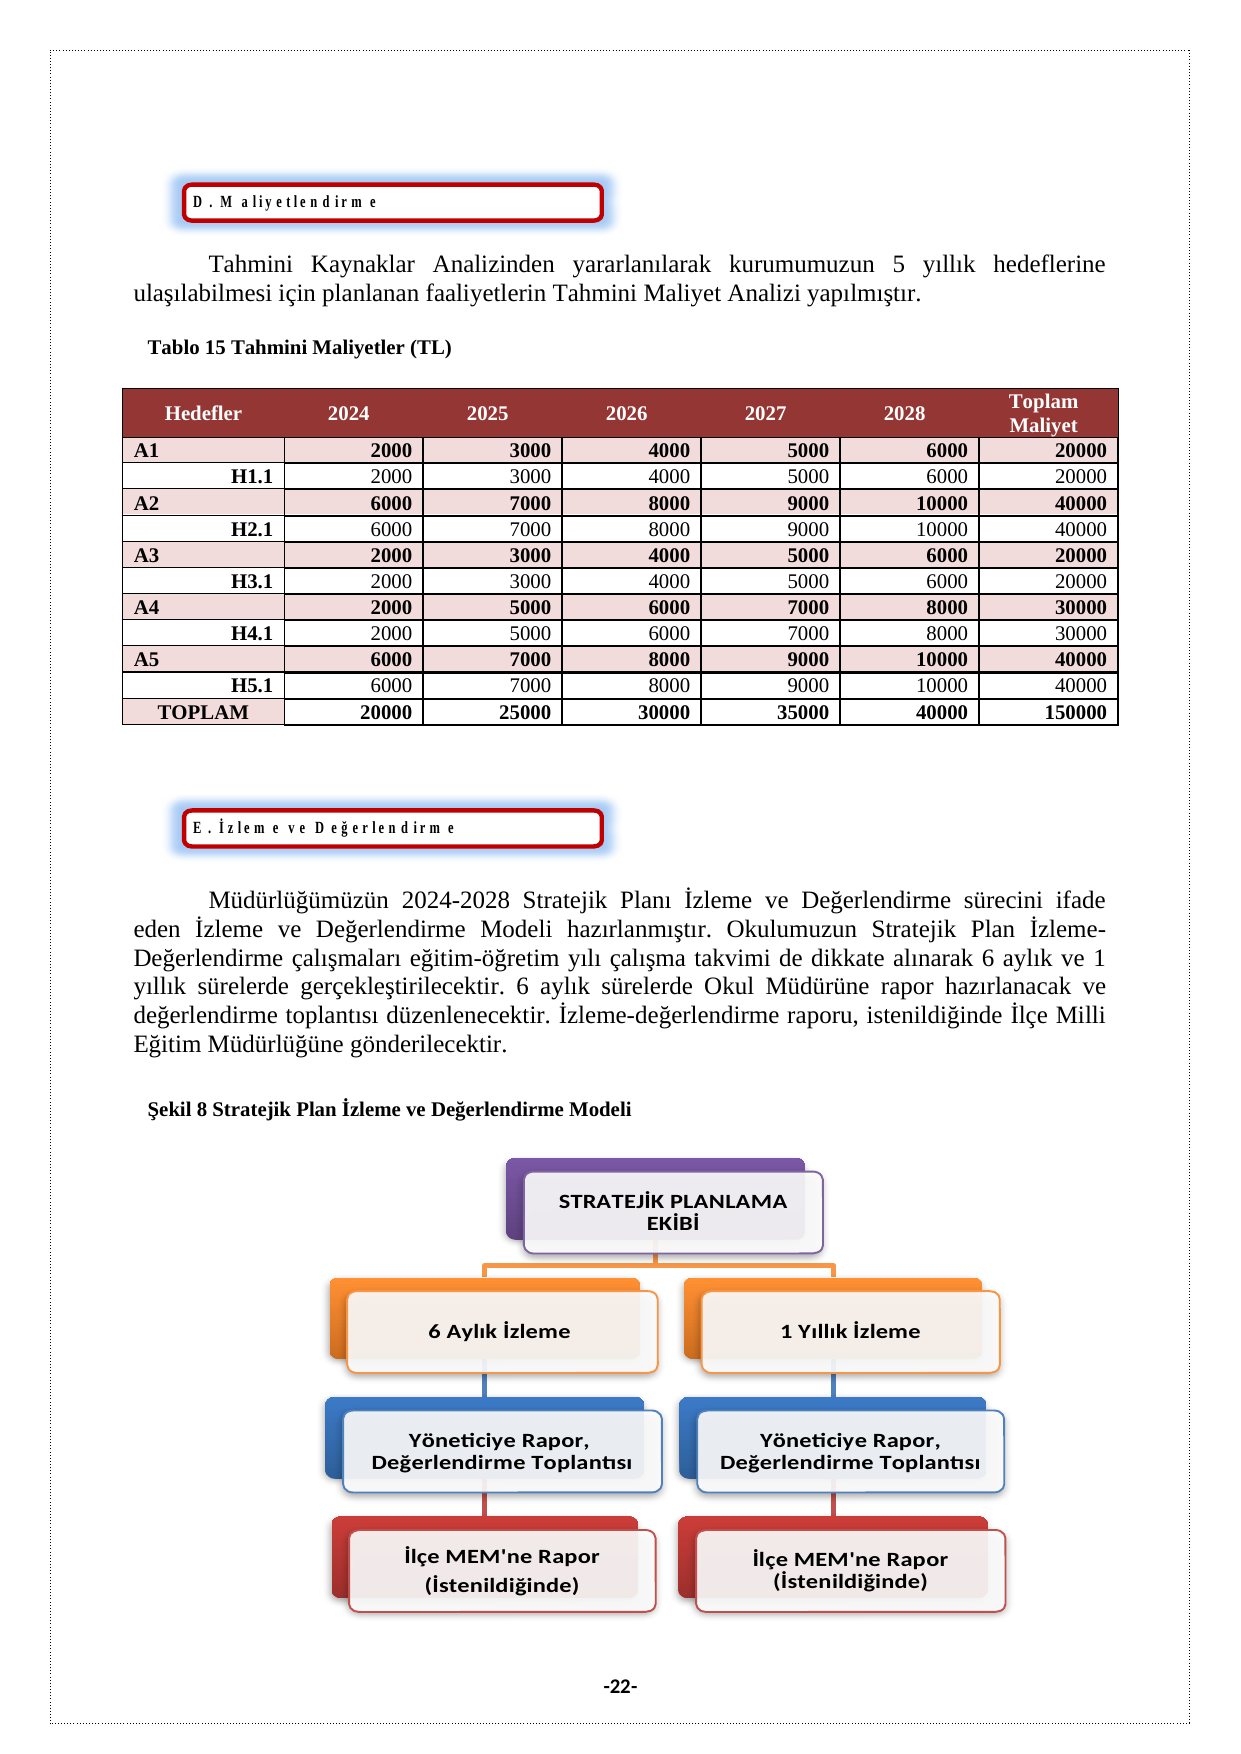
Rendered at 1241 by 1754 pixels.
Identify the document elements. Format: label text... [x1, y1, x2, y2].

table_cell 4000 [563, 569, 700, 593]
table_cell 8000 [563, 490, 700, 514]
table_cell A1 [123, 438, 284, 462]
table_cell 6000 [563, 621, 700, 645]
table_cell 10000 [841, 647, 978, 671]
table_cell 6000 [285, 674, 422, 697]
table_cell 20000 [980, 569, 1117, 593]
table_cell 4000 [563, 438, 700, 462]
table_cell 40000 [980, 647, 1117, 671]
table_cell 8000 [563, 517, 700, 541]
table_cell 30000 [563, 700, 700, 724]
table_cell 3000 [424, 569, 561, 593]
table_cell 4000 [563, 543, 700, 567]
table_cell 20000 [980, 438, 1117, 462]
table_cell 2000 [285, 464, 422, 488]
table_cell 7000 [424, 647, 561, 671]
table_cell A2 [123, 489, 284, 514]
table_cell 6000 [285, 490, 422, 514]
table_cell 7000 [424, 490, 561, 514]
table_cell 35000 [702, 700, 839, 724]
table_cell 6000 [841, 438, 978, 462]
table_cell 5000 [424, 595, 561, 619]
table_header 2026 [562, 389, 701, 437]
table_cell 6000 [285, 647, 422, 671]
table_cell H4.1 [123, 620, 284, 645]
table_cell 2000 [285, 621, 422, 645]
table_cell 30000 [980, 595, 1117, 619]
table_cell 10000 [841, 674, 978, 697]
table_header 2028 [840, 389, 979, 437]
table_cell 6000 [285, 517, 422, 541]
table_cell 7000 [424, 674, 561, 697]
table_header 2024 [284, 389, 423, 437]
text Müdürlüğümüzün 2024-2028 Stratejik Planı İzleme ve Değerlendirme sürecini ifade eden İzleme ve Değerlendirme Modeli hazırlanmıştır. Okulumuzun Stratejik Plan İzleme-Değerlendirme çalışmaları eğitim-öğretim yılı çalışma takvimi de dikkate alınarak 6 aylık ve 1 yıllık sürelerde gerçekleştirilecektir. 6 aylık sürelerde Okul Müdürüne rapor hazırlanacak ve değerlendirme toplantısı düzenlenecektir. İzleme-değerlendirme raporu, istenildiğinde İlçe Milli Eğitim Müdürlüğüne gönderilecektir. [133, 885, 1107, 1058]
table_header Toplam Maliyet [979, 389, 1118, 437]
table_cell 8000 [563, 674, 700, 697]
table_cell 10000 [841, 517, 978, 541]
table_cell 6000 [841, 464, 978, 488]
table_cell 30000 [980, 621, 1117, 645]
text Tahmini Kaynaklar Analizinden yararlanılarak kurumumuzun 5 yıllık hedeflerine ulaşılabilmesi için planlanan faaliyetlerin Tahmini Maliyet Analizi yapılmıştır. [133, 249, 1107, 306]
subtitle Şekil 8 Stratejik Plan İzleme ve Değerlendirme Modeli [147, 1097, 1107, 1121]
table_cell 20000 [980, 543, 1117, 567]
table_cell A5 [123, 646, 284, 671]
table_cell 9000 [702, 647, 839, 671]
table_cell 6000 [563, 595, 700, 619]
table_cell 5000 [702, 569, 839, 593]
table_cell A4 [123, 594, 284, 619]
table_cell 6000 [841, 543, 978, 567]
table_cell H3.1 [123, 568, 284, 593]
table_cell 5000 [424, 621, 561, 645]
table_cell 20000 [980, 464, 1117, 488]
text Tablo 15 Tahmini Maliyetler (TL) [147, 335, 1107, 359]
table_cell 9000 [702, 490, 839, 514]
table_cell 3000 [424, 464, 561, 488]
table_cell H5.1 [123, 673, 284, 697]
table_cell 5000 [702, 543, 839, 567]
table_cell 3000 [424, 543, 561, 567]
table_cell 8000 [841, 595, 978, 619]
table_cell H1.1 [123, 463, 284, 488]
table_cell 40000 [980, 490, 1117, 514]
table_cell 5000 [702, 438, 839, 462]
table_cell H2.1 [123, 516, 284, 541]
table_cell A3 [123, 542, 284, 567]
table_cell 7000 [424, 517, 561, 541]
table_cell 40000 [980, 674, 1117, 697]
table_cell 4000 [563, 464, 700, 488]
table_cell 25000 [424, 700, 561, 724]
table_cell 9000 [702, 674, 839, 697]
table_cell 5000 [702, 464, 839, 488]
table_cell 3000 [424, 438, 561, 462]
table_cell 2000 [285, 438, 422, 462]
table_cell 40000 [841, 700, 978, 724]
table_cell TOPLAM [123, 699, 284, 724]
table_cell 7000 [702, 595, 839, 619]
table_cell 2000 [285, 569, 422, 593]
table_cell 6000 [841, 569, 978, 593]
table_cell 2000 [285, 543, 422, 567]
table_cell 10000 [841, 490, 978, 514]
table_cell 150000 [980, 700, 1117, 724]
table_cell 8000 [841, 621, 978, 645]
table_header 2025 [423, 389, 562, 437]
table_cell 40000 [980, 517, 1117, 541]
table_cell 7000 [702, 621, 839, 645]
table_header Hedefler [123, 389, 284, 437]
table_header 2027 [701, 389, 840, 437]
table_cell 20000 [285, 700, 422, 724]
table_cell 9000 [702, 517, 839, 541]
table_cell 2000 [285, 595, 422, 619]
table_cell 8000 [563, 647, 700, 671]
